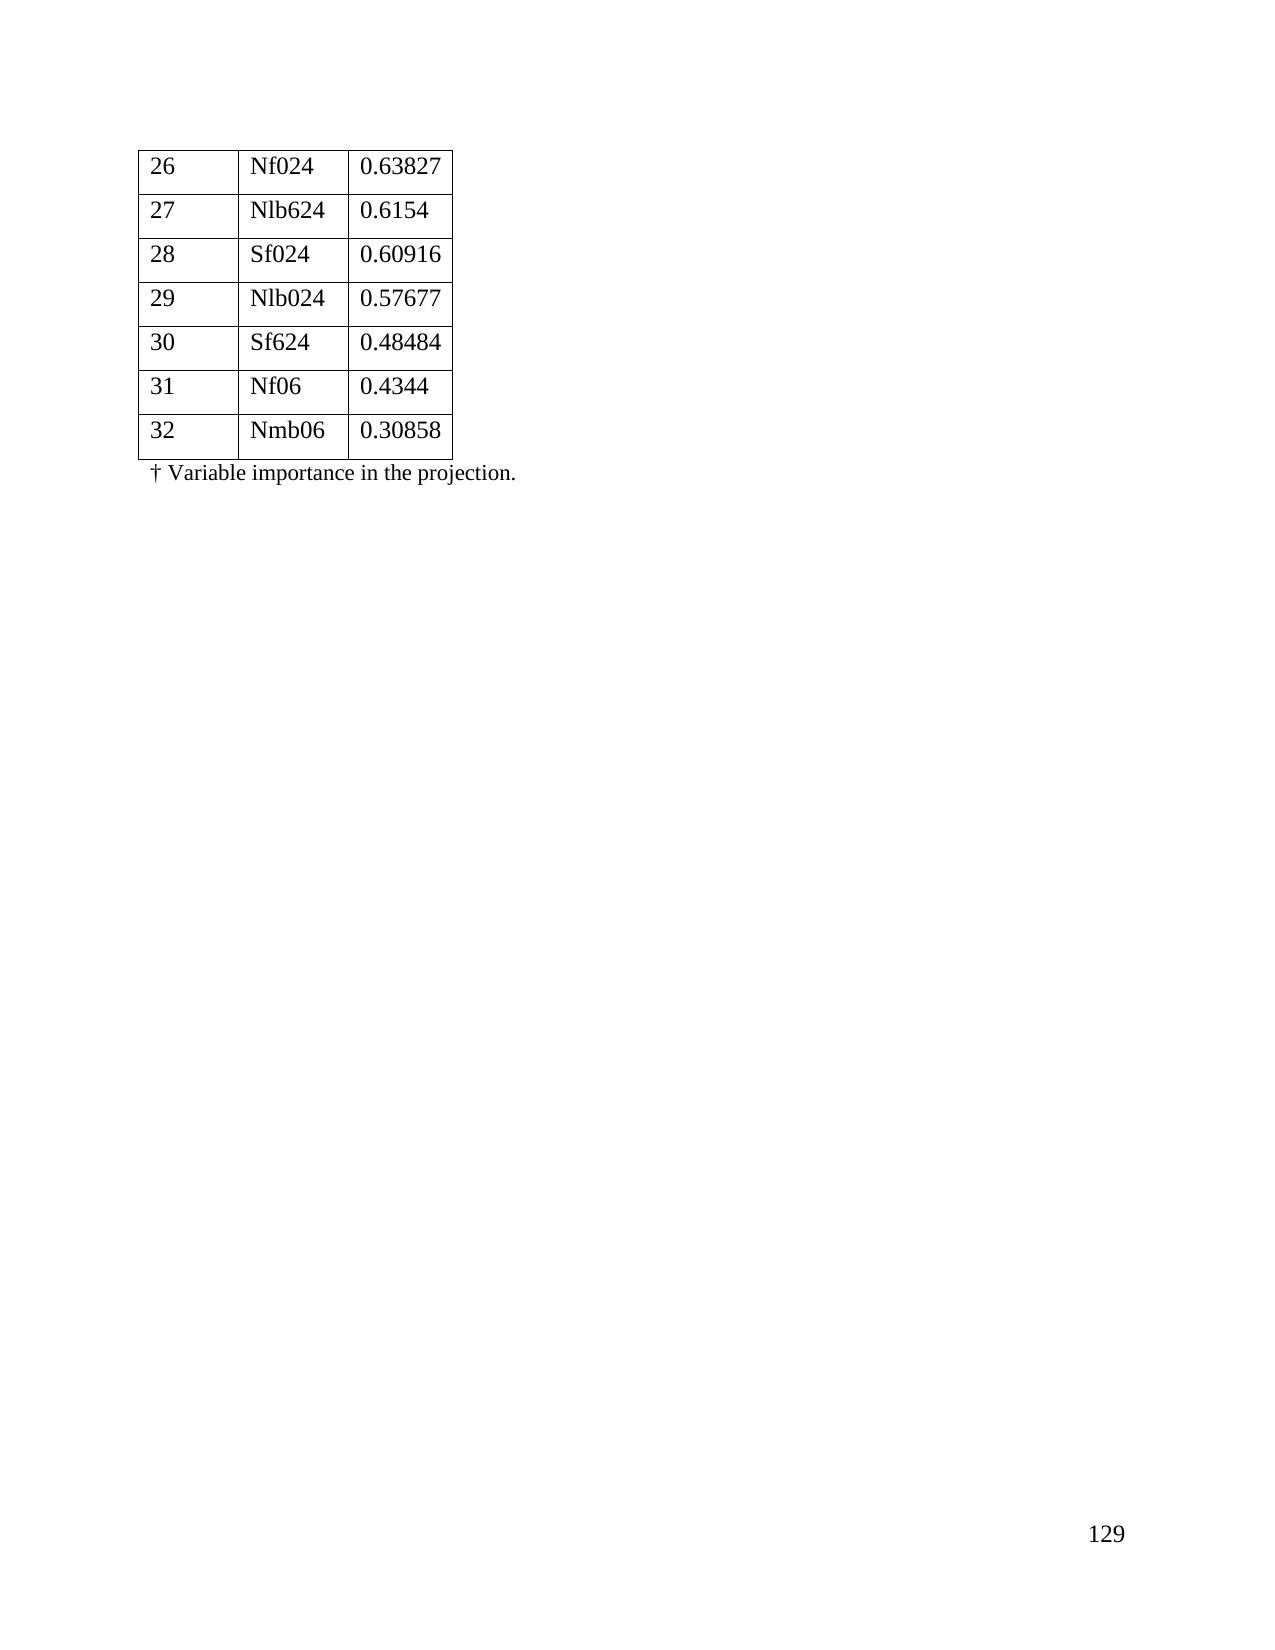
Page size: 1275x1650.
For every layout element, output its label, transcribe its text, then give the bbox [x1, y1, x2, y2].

text † Variable importance in the projection. [150, 459, 1125, 486]
table_cell 0.48484 [349, 327, 452, 370]
table_cell 29 [139, 283, 238, 326]
table_cell Nlb024 [239, 283, 348, 326]
table_cell 31 [139, 371, 238, 414]
table_cell 32 [139, 415, 238, 458]
table_cell 30 [139, 327, 238, 370]
table_cell Sf024 [239, 239, 348, 282]
table_cell 0.4344 [349, 371, 452, 414]
table_cell 0.63827 [349, 151, 452, 194]
table_cell Sf624 [239, 327, 348, 370]
table_cell 28 [139, 239, 238, 282]
table_cell 27 [139, 195, 238, 238]
table_cell Nmb06 [239, 415, 348, 458]
table_cell 0.57677 [349, 283, 452, 326]
table_cell 26 [139, 151, 238, 194]
table_cell Nlb624 [239, 195, 348, 238]
table_cell 0.6154 [349, 195, 452, 238]
table_cell 0.30858 [349, 415, 452, 458]
table_cell 0.60916 [349, 239, 452, 282]
table_cell Nf024 [239, 151, 348, 194]
table_cell Nf06 [239, 371, 348, 414]
